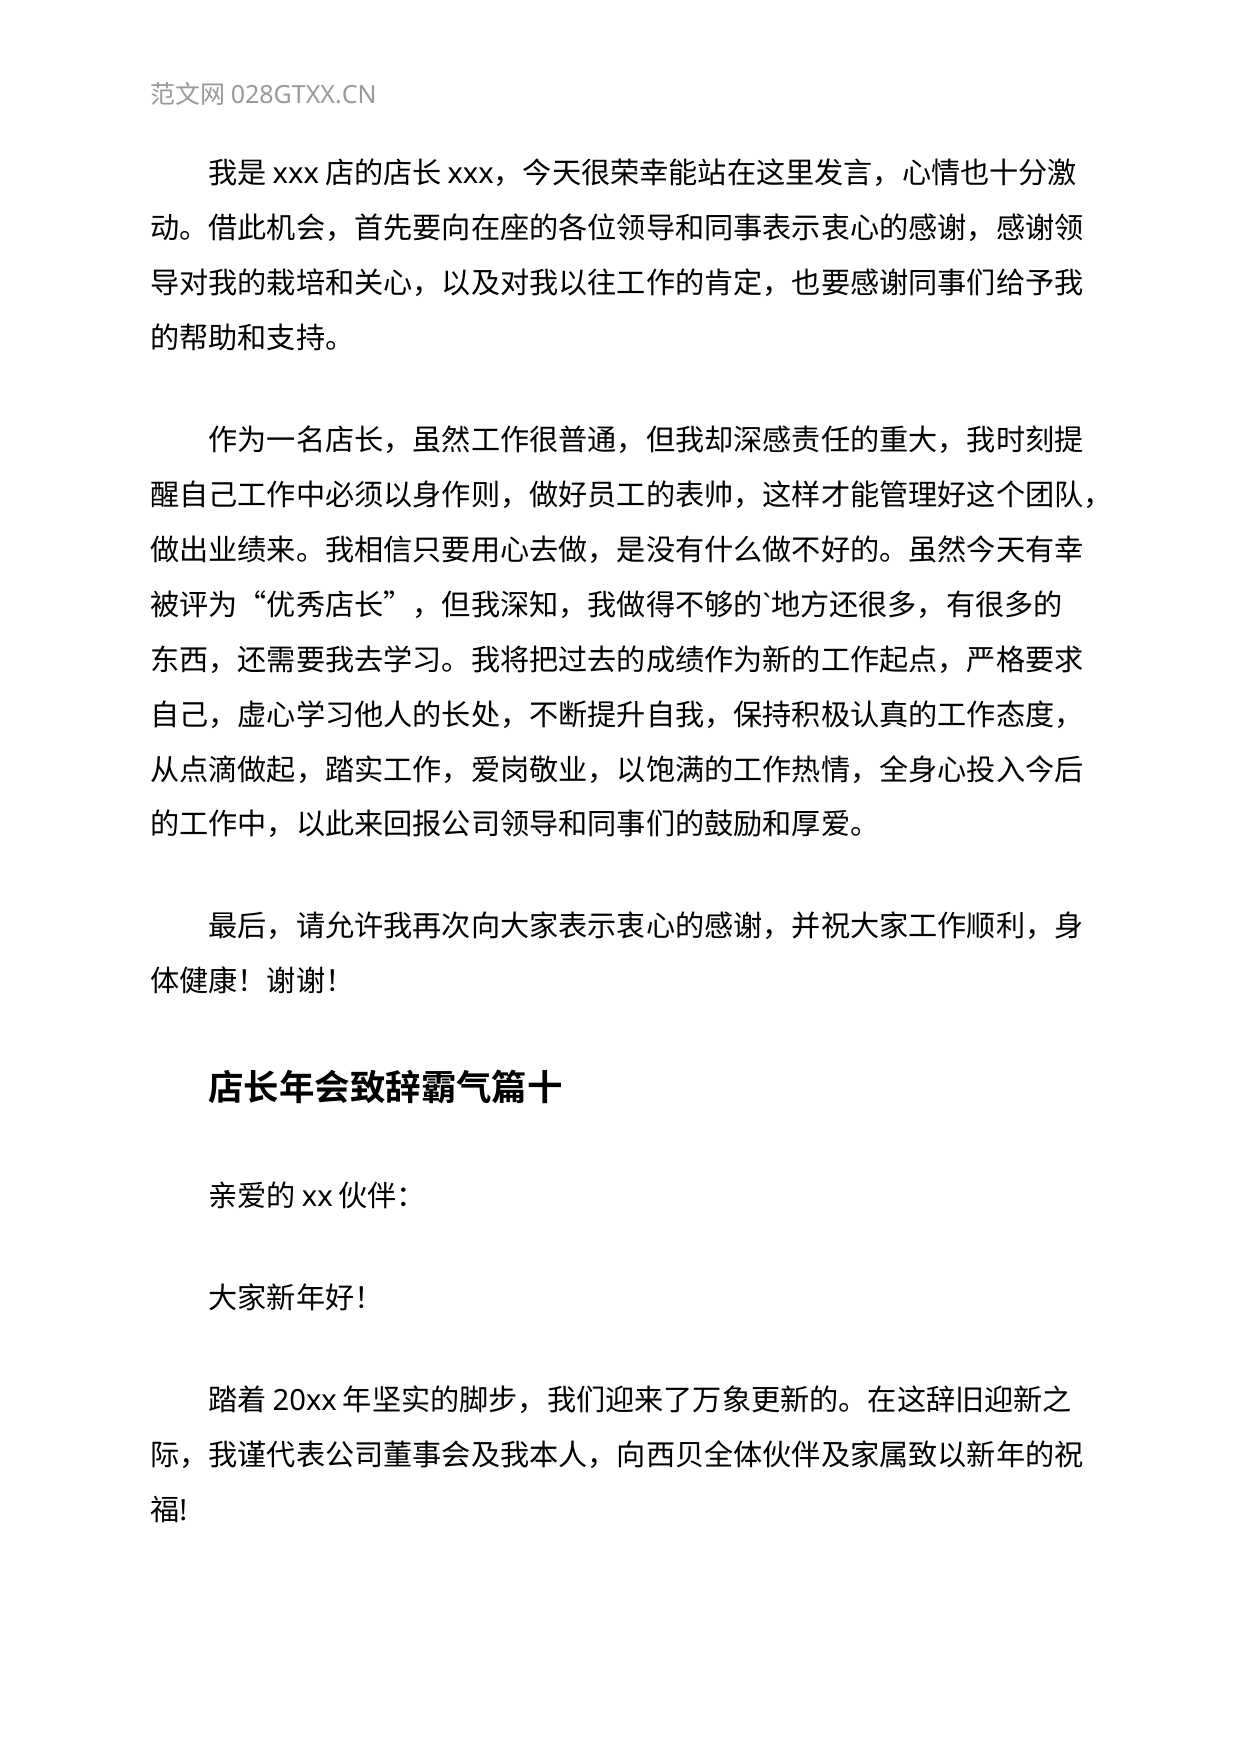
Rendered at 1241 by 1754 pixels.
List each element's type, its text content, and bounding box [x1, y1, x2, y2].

text 踏着20xx年坚实的脚步，我们迎来了万象更新的。在这辞旧迎新之际，我谨代表公司董事会及我本人，向西贝全体伙伴及家属致以新年的祝福! [150, 1377, 1090, 1529]
text 大家新年好！ [150, 1275, 1090, 1317]
text 最后，请允许我再次向大家表示衷心的感谢，并祝大家工作顺利，身体健康！谢谢！ [150, 903, 1090, 1000]
text 我是xxx店的店长xxx，今天很荣幸能站在这里发言，心情也十分激动。借此机会，首先要向在座的各位领导和同事表示衷心的感谢，感谢领导对我的栽培和关心，以及对我以往工作的肯定，也要感谢同事们给予我的帮助和支持。 [150, 150, 1090, 357]
text 店长年会致辞霸气篇十 [150, 1059, 1090, 1111]
text 作为一名店长，虽然工作很普通，但我却深感责任的重大，我时刻提醒自己工作中必须以身作则，做好员工的表帅，这样才能管理好这个团队，做出业绩来。我相信只要用心去做，是没有什么做不好的。虽然今天有幸被评为“优秀店长”，但我深知，我做得不够的`地方还很多，有很多的东西，还需要我去学习。我将把过去的成绩作为新的工作起点，严格要求自己，虚心学习他人的长处，不断提升自我，保持积极认真的工作态度，从点滴做起，踏实工作，爱岗敬业，以饱满的工作热情，全身心投入今后的工作中，以此来回报公司领导和同事们的鼓励和厚爱。 [150, 417, 1090, 843]
text 亲爱的xx伙伴： [150, 1173, 1090, 1215]
